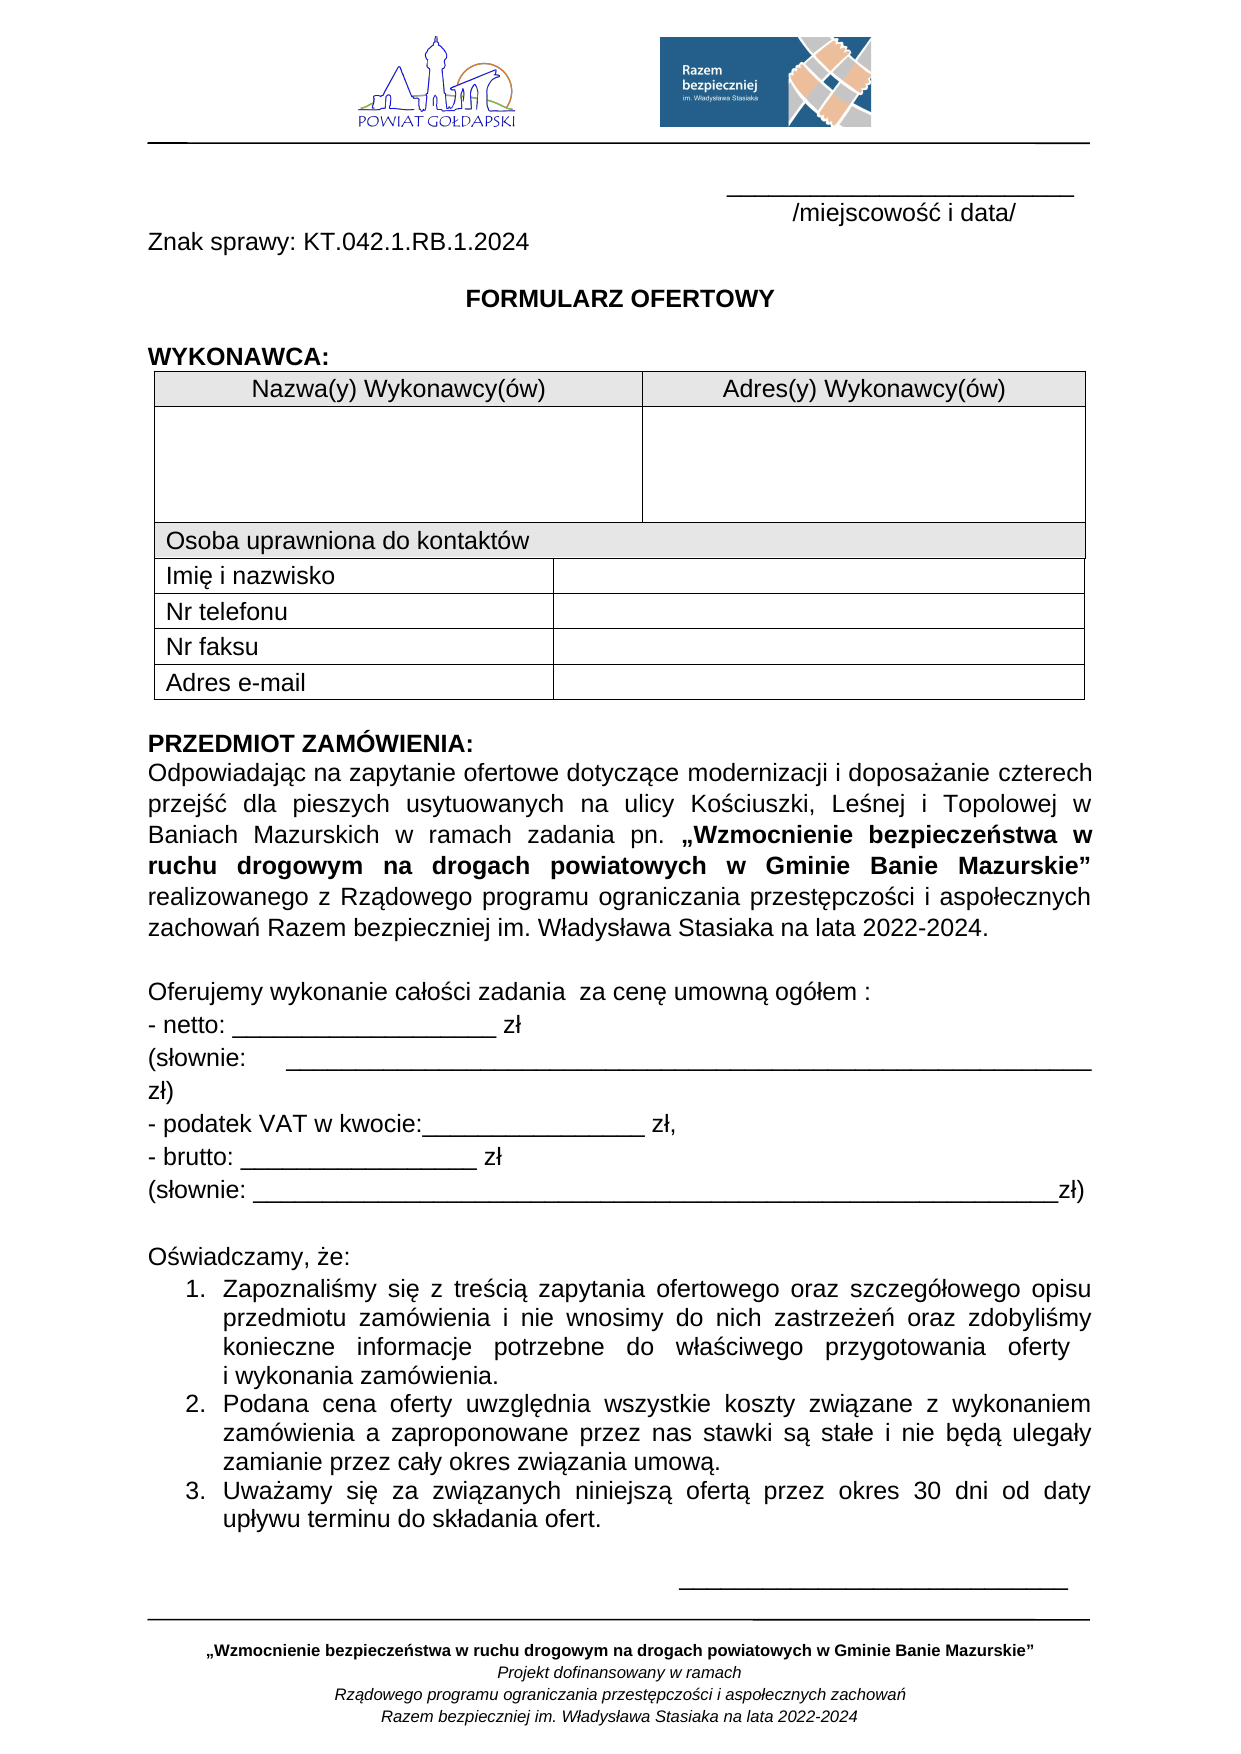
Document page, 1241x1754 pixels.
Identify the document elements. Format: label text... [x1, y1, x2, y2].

table_cell [554, 594, 1084, 628]
text - netto: ___________________ zł [148, 1010, 1093, 1039]
table_cell Nr faksu [155, 629, 553, 664]
text Znak sprawy: KT.042.1.RB.1.2024 [148, 227, 1093, 256]
text /miejscowość i data/ [709, 198, 1093, 227]
table_cell Nr telefonu [155, 594, 553, 628]
list Zapoznaliśmy się z treścią zapytania ofertowego oraz szczegółowego opisu przedmiotu zamówienia i nie wnosimy do nich zastrzeżeń oraz zdobyliśmy konieczne informacje potrzebne do właściwego przygotowania oferty i wykonania zamówienia. [185, 1274, 1093, 1389]
text ____________________________ [679, 1562, 1093, 1591]
list Podana cena oferty uwzględnia wszystkie koszty związane z wykonaniem zamówienia a zaproponowane przez nas stawki są stałe i nie będą ulegały zamianie przez cały okres związania umową. [185, 1389, 1093, 1476]
text FORMULARZ OFERTOWY [148, 284, 1093, 313]
text - brutto: _________________ zł [148, 1142, 1093, 1171]
table_cell [554, 559, 1084, 593]
table_header Nazwa(y) Wykonawcy(ów) [155, 372, 642, 406]
text - podatek VAT w kwocie:________________ zł, [148, 1109, 1093, 1138]
list Uważamy się za związanych niniejszą ofertą przez okres 30 dni od daty upływu terminu do składania ofert. [185, 1476, 1093, 1533]
table_cell Imię i nazwisko [155, 559, 553, 593]
picture [358, 36, 516, 127]
text (słownie: __________________________________________________________zł) [148, 1175, 1093, 1204]
text _________________________ [709, 169, 1093, 198]
text Odpowiadając na zapytanie ofertowe dotyczące modernizacji i doposażanie czterech przejść dla pieszych usytuowanych na ulicy Kościuszki, Leśnej i Topolowej w Baniach Mazurskich w ramach zadania pn. „Wzmocnienie bezpieczeństwa w ruchu drogowym na drogach powiatowych w Gminie Banie Mazurskie” realizowanego z Rządowego programu ograniczania przestępczości i aspołecznych zachowań Razem bezpieczniej im. Władysława Stasiaka na lata 2022-2024. [148, 758, 1093, 942]
text WYKONAWCA: [148, 342, 1093, 371]
picture [660, 37, 872, 127]
text Oświadczamy, że: [148, 1241, 1093, 1270]
table_cell Osoba uprawniona do kontaktów [155, 523, 1085, 557]
table_cell [554, 629, 1084, 664]
table_cell [554, 665, 1084, 699]
table_cell Adres e-mail [155, 665, 553, 699]
table_header Adres(y) Wykonawcy(ów) [643, 372, 1085, 406]
text (słownie: __________________________________________________________ zł) [148, 1043, 1093, 1105]
text PRZEDMIOT ZAMÓWIENIA: [148, 729, 1093, 758]
table_cell [155, 407, 642, 522]
text Oferujemy wykonanie całości zadania za cenę umowną ogółem : [148, 977, 1093, 1006]
table_cell [643, 407, 1085, 522]
